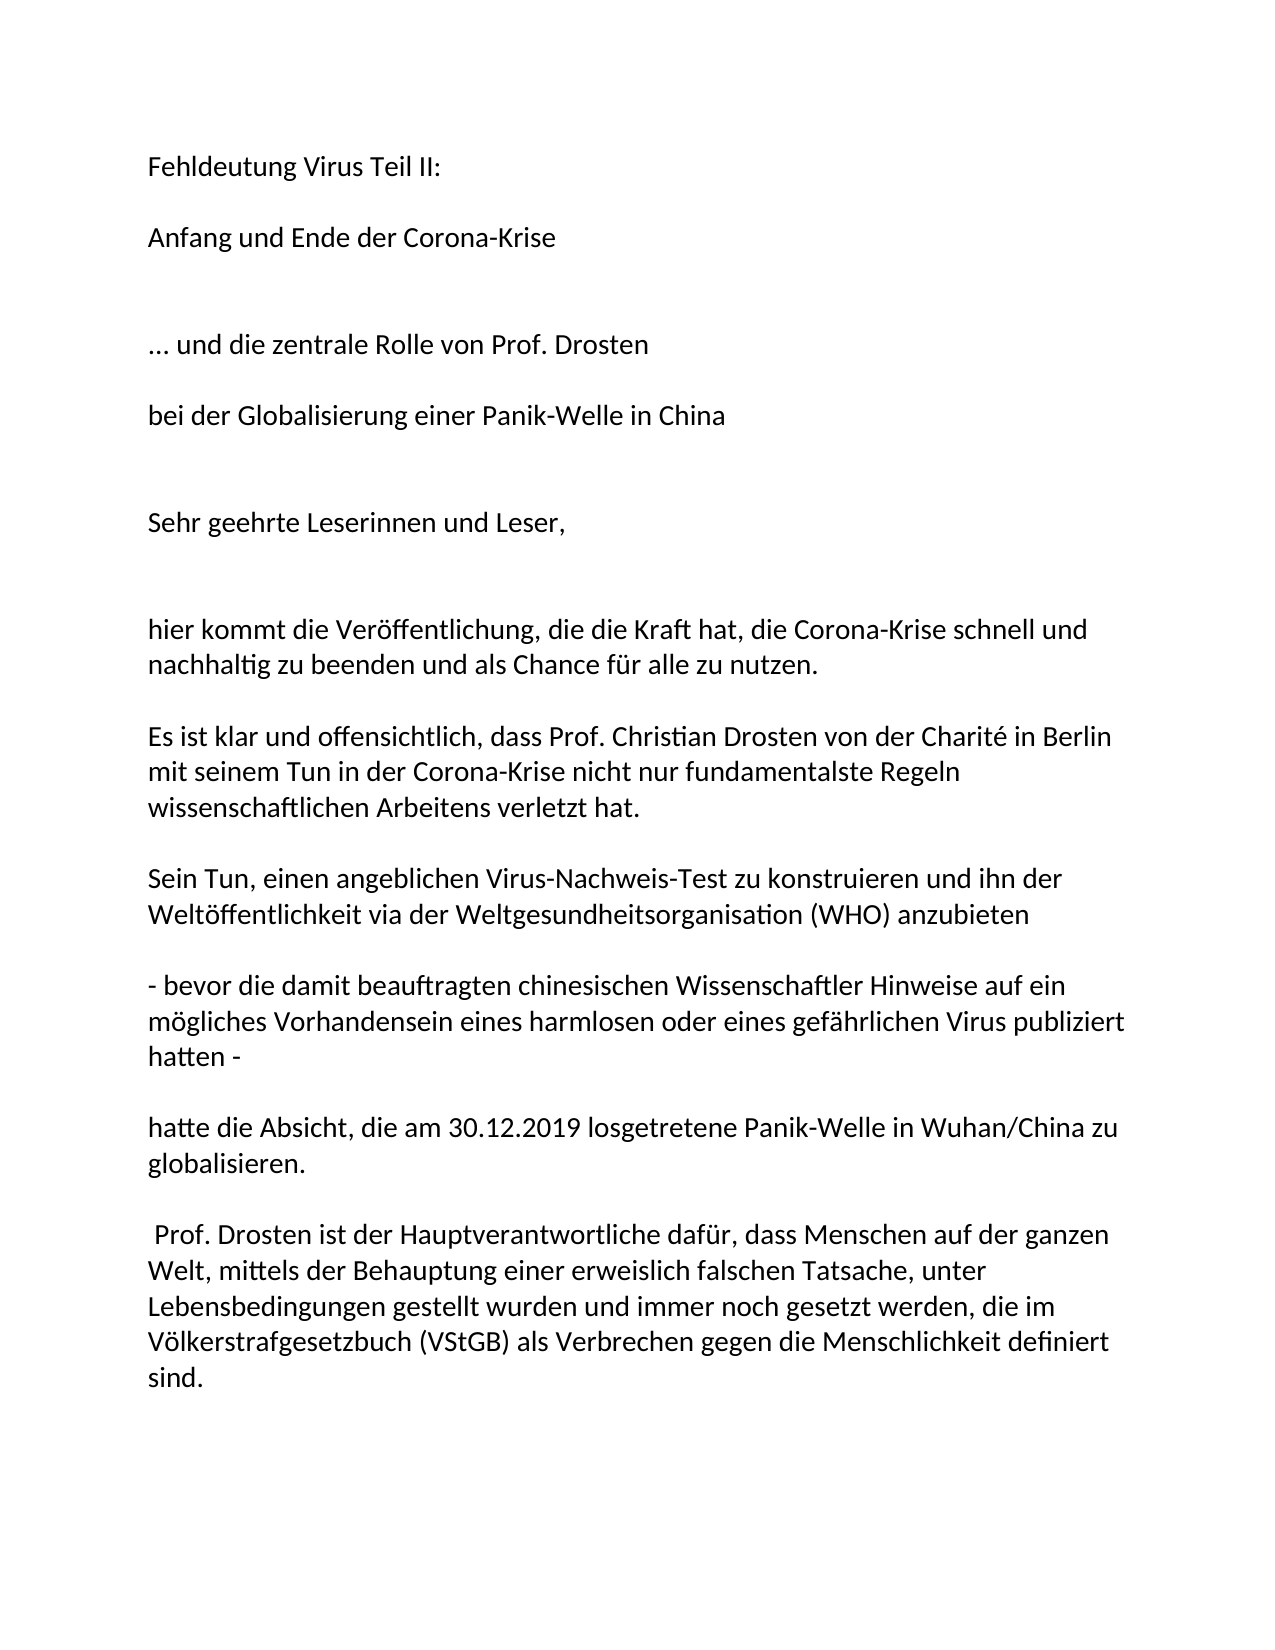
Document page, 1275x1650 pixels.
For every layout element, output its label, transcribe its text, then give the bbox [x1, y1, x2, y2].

text - bevor die damit beauftragten chinesischen Wissenschaftler Hinweise auf ein mögliches Vorhandensein eines harmlosen oder eines gefährlichen Virus publiziert hatten - [148, 967, 1127, 1074]
text ... und die zentrale Rolle von Prof. Drosten [148, 326, 1127, 361]
text Sehr geehrte Leserinnen und Leser, [148, 504, 1127, 539]
text bei der Globalisierung einer Panik-Welle in China [148, 397, 1127, 433]
text hatte die Absicht, die am 30.12.2019 losgetretene Panik-Welle in Wuhan/China zu globalisieren. [148, 1109, 1127, 1181]
text Es ist klar und offensichtlich, dass Prof. Christian Drosten von der Charité in Berlin mit seinem Tun in der Corona-Krise nicht nur fundamentalste Regeln wissenschaftlichen Arbeitens verletzt hat. [148, 718, 1127, 824]
text Prof. Drosten ist der Hauptverantwortliche dafür, dass Menschen auf der ganzen Welt, mittels der Behauptung einer erweislich falschen Tatsache, unter Lebensbedingungen gestellt wurden und immer noch gesetzt werden, die im Völkerstrafgesetzbuch (VStGB) als Verbrechen gegen die Menschlichkeit definiert sind. [148, 1216, 1127, 1394]
text Sein Tun, einen angeblichen Virus-Nachweis-Test zu konstruieren und ihn der Weltöffentlichkeit via der Weltgesundheitsorganisation (WHO) anzubieten [148, 860, 1127, 931]
text Fehldeutung Virus Teil II: [148, 148, 1127, 183]
text hier kommt die Veröffentlichung, die die Kraft hat, die Corona-Krise schnell und nachhaltig zu beenden und als Chance für alle zu nutzen. [148, 611, 1127, 682]
text Anfang und Ende der Corona-Krise [148, 219, 1127, 254]
